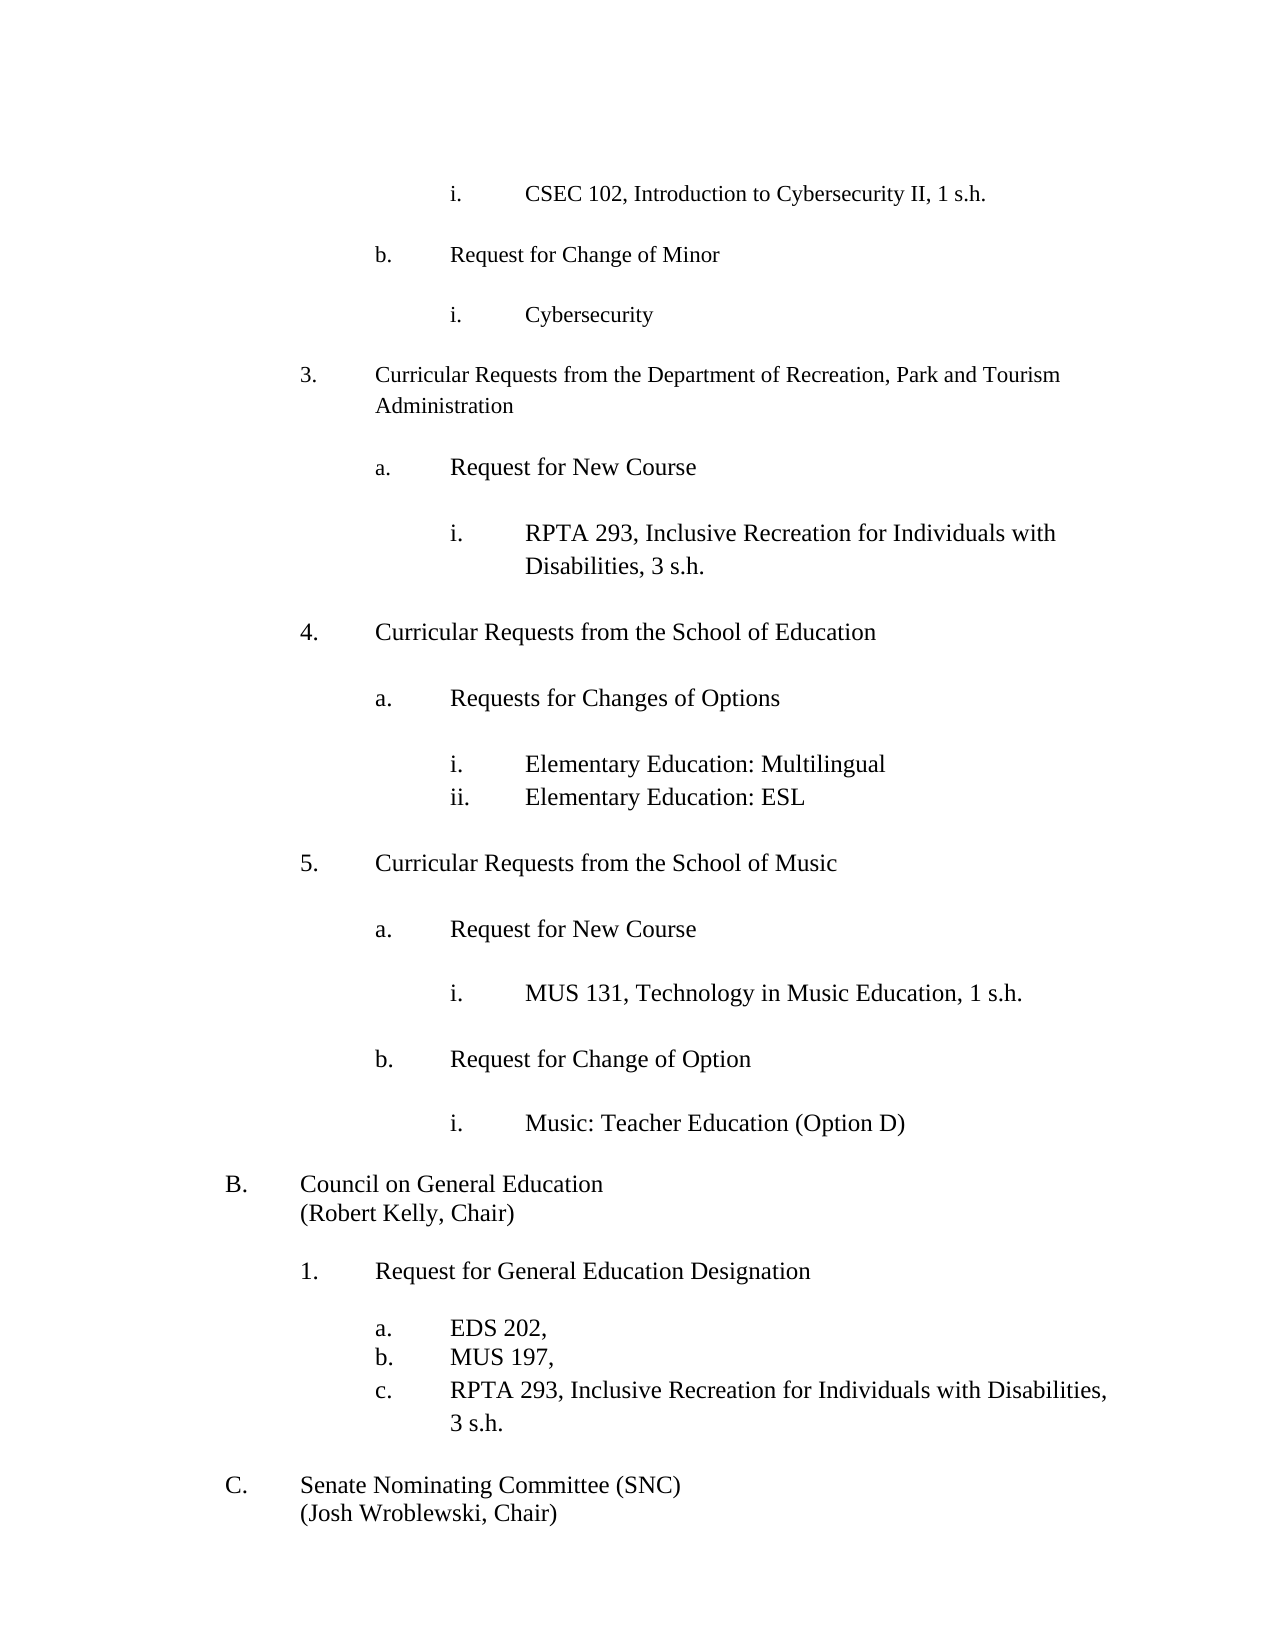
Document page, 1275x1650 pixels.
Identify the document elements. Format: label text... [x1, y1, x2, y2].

text b. Request for Change of Option [150, 1044, 1125, 1073]
list Council on General Education [225, 1169, 1125, 1198]
text 3. Curricular Requests from the Department of Recreation, Park and Tourism Administration [300, 361, 1125, 418]
text (Josh Wroblewski, Chair) [300, 1498, 1125, 1527]
text (Robert Kelly, Chair) [300, 1198, 1125, 1227]
text c. RPTA 293, Inclusive Recreation for Individuals with Disabilities, 3 s.h. [375, 1375, 1125, 1437]
text b. MUS 197, [375, 1342, 1125, 1371]
text i. CSEC 102, Introduction to Cybersecurity II, 1 s.h. [300, 180, 1125, 207]
text a. EDS 202, [300, 1313, 1125, 1342]
text i. Cybersecurity [300, 301, 1125, 327]
text a. Request for New Course [150, 914, 1125, 943]
text ii. Elementary Education: ESL [150, 782, 1125, 811]
text i. MUS 131, Technology in Music Education, 1 s.h. [150, 978, 1125, 1007]
text 5. Curricular Requests from the School of Music [225, 848, 1125, 877]
text b. Request for Change of Minor [300, 241, 1125, 267]
text a. Requests for Changes of Options [150, 683, 1125, 712]
text 1. Request for General Education Designation [300, 1256, 1125, 1284]
text a. Request for New Course [150, 452, 1125, 481]
list Senate Nominating Committee (SNC) [225, 1470, 1125, 1498]
text 4. Curricular Requests from the School of Education [150, 617, 1125, 646]
text i. RPTA 293, Inclusive Recreation for Individuals with Disabilities, 3 s.h. [450, 518, 1125, 580]
text i. Music: Teacher Education (Option D) [150, 1108, 1125, 1136]
text i. Elementary Education: Multilingual [150, 749, 1125, 778]
